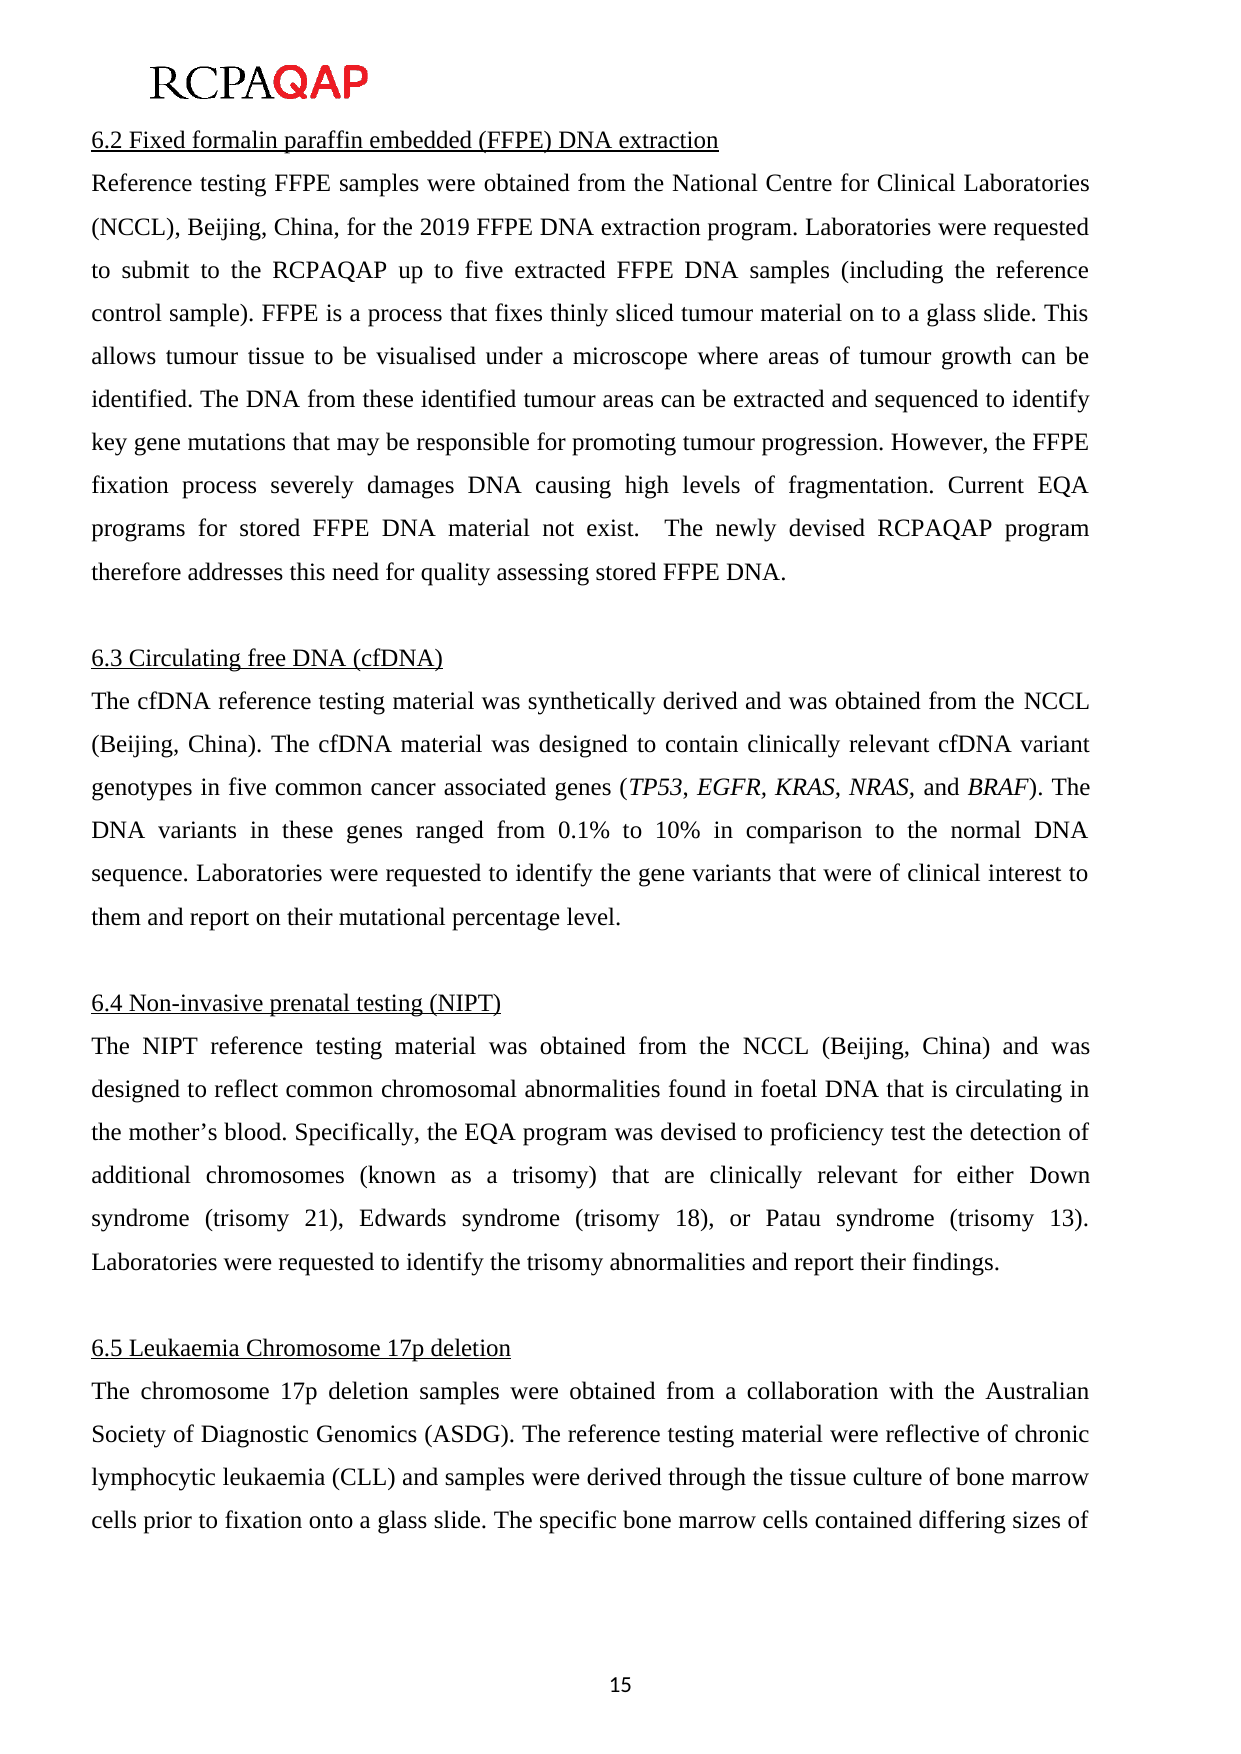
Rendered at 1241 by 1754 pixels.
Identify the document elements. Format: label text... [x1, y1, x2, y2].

text 6.3 Circulating free DNA (cfDNA) [91, 643, 1090, 672]
text 6.4 Non-invasive prenatal testing (NIPT) [91, 988, 1090, 1017]
text 6.2 Fixed formalin paraffin embedded (FFPE) DNA extraction [91, 125, 1090, 154]
picture [150, 65, 368, 99]
text Reference testing FFPE samples were obtained from the National Centre for Clinical Laboratories (NCCL), Beijing, China, for the 2019 FFPE DNA extraction program. Laboratories were requested to submit to the RCPAQAP up to five extracted FFPE DNA samples (including the reference control sample). FFPE is a process that fixes thinly sliced tumour material on to a glass slide. This allows tumour tissue to be visualised under a microscope where areas of tumour growth can be identified. The DNA from these identified tumour areas can be extracted and sequenced to identify key gene mutations that may be responsible for promoting tumour progression. However, the FFPE fixation process severely damages DNA causing high levels of fragmentation. Current EQA programs for stored FFPE DNA material not exist. The newly devised RCPAQAP program therefore addresses this need for quality assessing stored FFPE DNA. [91, 168, 1090, 585]
text 6.5 Leukaemia Chromosome 17p deletion [91, 1333, 1090, 1362]
text The NIPT reference testing material was obtained from the NCCL (Beijing, China) and was designed to reflect common chromosomal abnormalities found in foetal DNA that is circulating in the mother’s blood. Specifically, the EQA program was devised to proficiency test the detection of additional chromosomes (known as a trisomy) that are clinically relevant for either Down syndrome (trisomy 21), Edwards syndrome (trisomy 18), or Patau syndrome (trisomy 13). Laboratories were requested to identify the trisomy abnormalities and report their findings. [91, 1031, 1090, 1275]
text The cfDNA reference testing material was synthetically derived and was obtained from the NCCL (Beijing, China). The cfDNA material was designed to contain clinically relevant cfDNA variant genotypes in five common cancer associated genes (TP53, EGFR, KRAS, NRAS, and BRAF). The DNA variants in these genes ranged from 0.1% to 10% in comparison to the normal DNA sequence. Laboratories were requested to identify the gene variants that were of clinical interest to them and report on their mutational percentage level. [91, 686, 1090, 930]
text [91, 1376, 1090, 1534]
